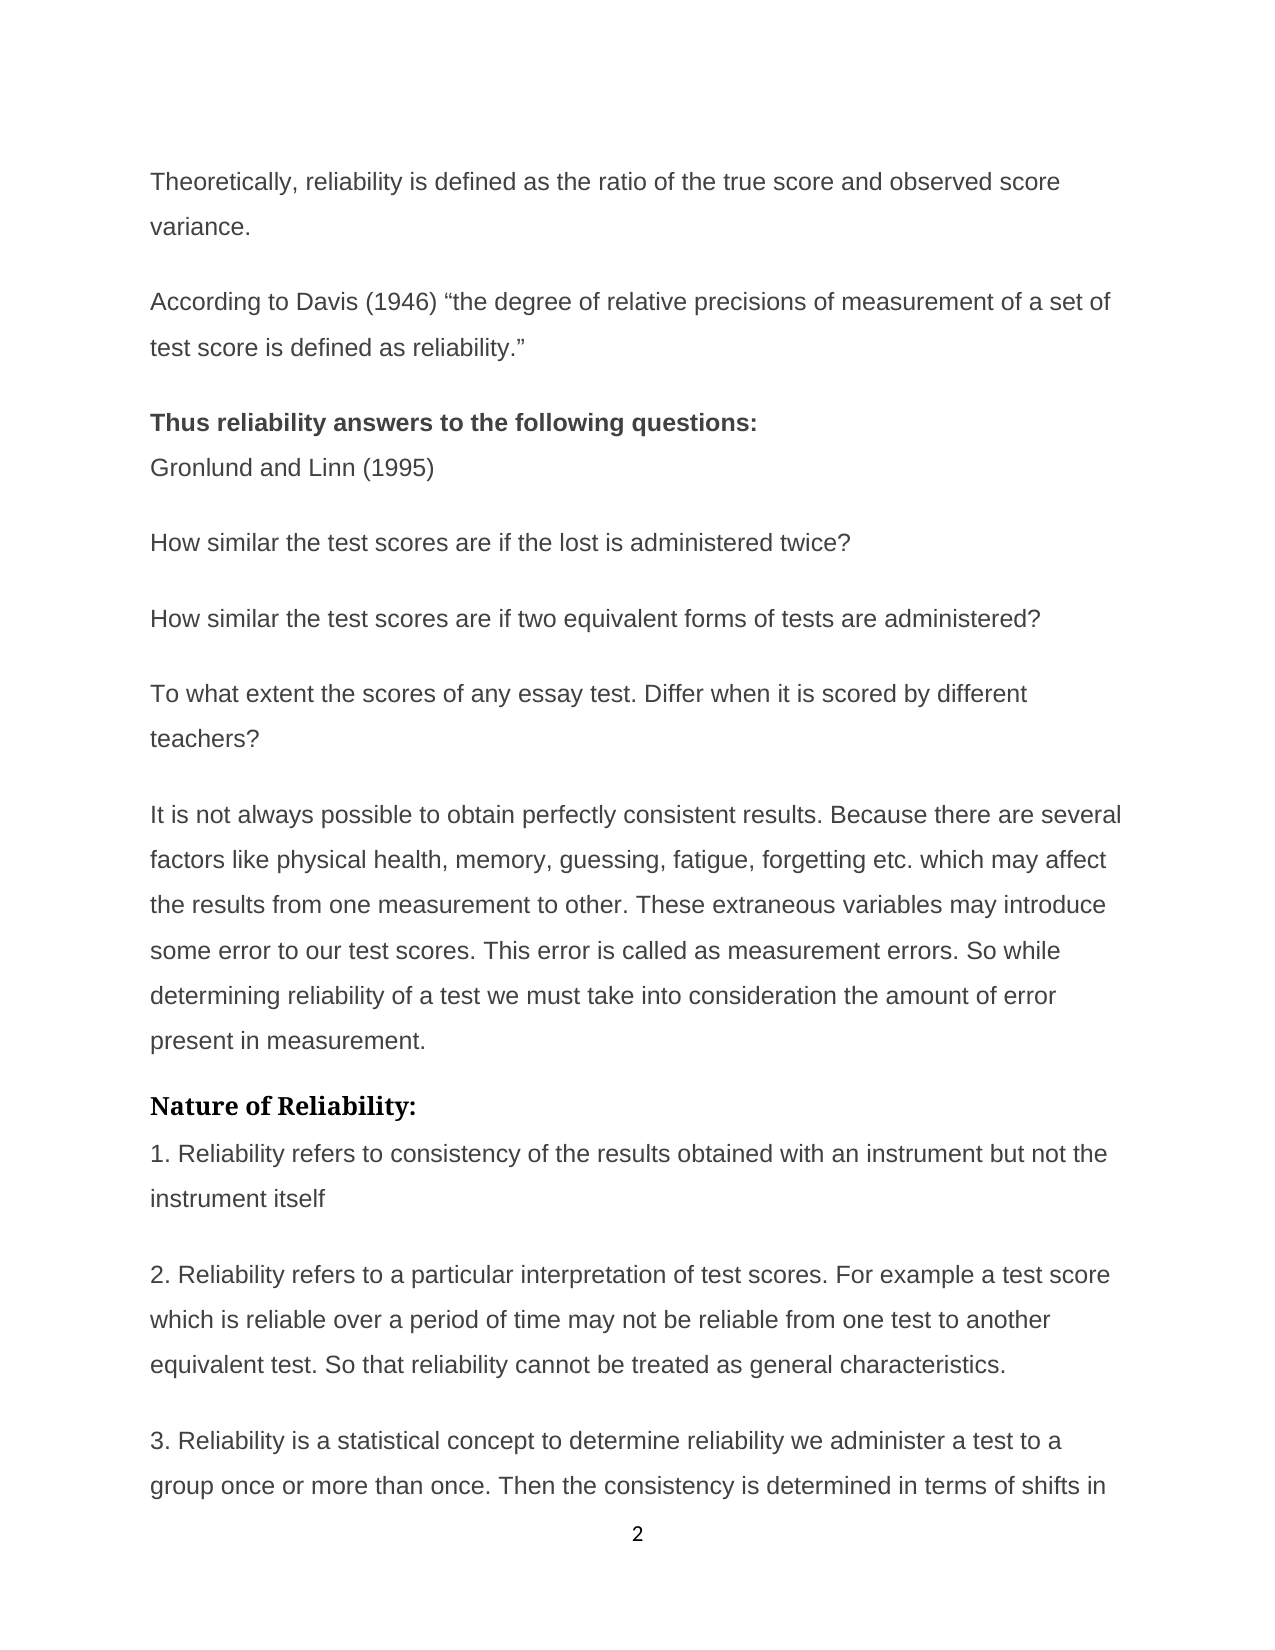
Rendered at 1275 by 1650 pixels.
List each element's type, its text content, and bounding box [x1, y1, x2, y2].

text Theoretically, reliability is defined as the ratio of the true score and observed score variance. [150, 150, 1125, 241]
text According to Davis (1946) “the degree of relative precisions of measurement of a set of test score is defined as reliability.” [150, 271, 1125, 361]
text Thus reliability answers to the following questions: [150, 391, 1125, 437]
text Nature of Reliability: [150, 1085, 1125, 1122]
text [150, 1409, 1125, 1500]
text How similar the test scores are if the lost is administered twice? [150, 512, 1125, 557]
text It is not always possible to obtain perfectly consistent results. Because there are several factors like physical health, memory, guessing, fatigue, forgetting etc. which may affect the results from one measurement to other. These extraneous variables may introduce some error to our test scores. This error is called as measurement errors. So while determining reliability of a test we must take into consideration the amount of error present in measurement. [150, 783, 1125, 1055]
text How similar the test scores are if two equivalent forms of tests are administered? [150, 587, 1125, 632]
text 1. Reliability refers to consistency of the results obtained with an instrument but not the instrument itself [150, 1122, 1125, 1213]
text 2. Reliability refers to a particular interpretation of test scores. For example a test score which is reliable over a period of time may not be reliable from one test to another equivalent test. So that reliability cannot be treated as general characteristics. [150, 1243, 1125, 1379]
text Gronlund and Linn (1995) [150, 437, 1125, 482]
text To what extent the scores of any essay test. Differ when it is scored by different teachers? [150, 662, 1125, 753]
